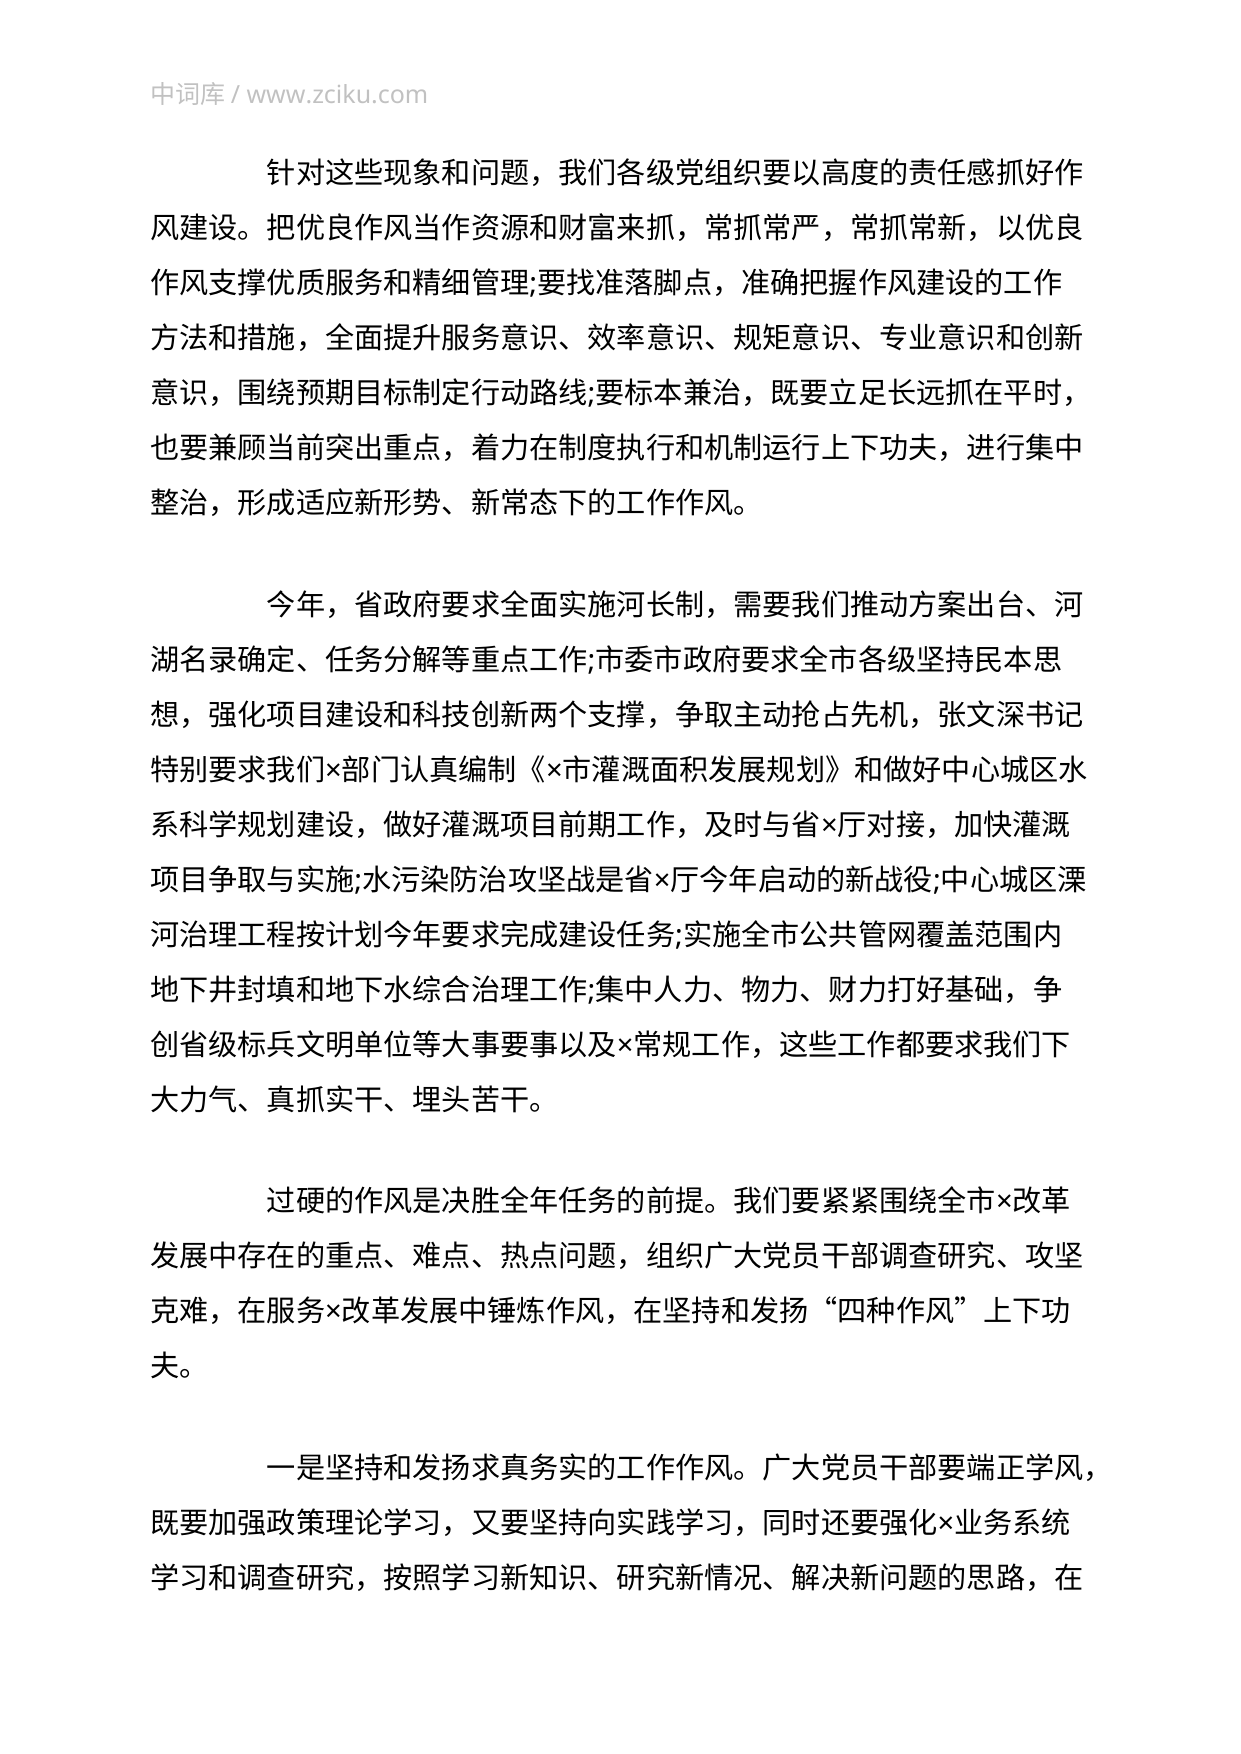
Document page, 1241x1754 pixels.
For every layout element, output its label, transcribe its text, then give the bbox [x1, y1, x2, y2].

text 过硬的作风是决胜全年任务的前提。我们要紧紧围绕全市×改革发展中存在的重点、难点、热点问题，组织广大党员干部调查研究、攻坚克难，在服务×改革发展中锤炼作风，在坚持和发扬“四种作风”上下功夫。 [150, 1178, 1090, 1385]
text 针对这些现象和问题，我们各级党组织要以高度的责任感抓好作风建设。把优良作风当作资源和财富来抓，常抓常严，常抓常新，以优良作风支撑优质服务和精细管理;要找准落脚点，准确把握作风建设的工作方法和措施，全面提升服务意识、效率意识、规矩意识、专业意识和创新意识，围绕预期目标制定行动路线;要标本兼治，既要立足长远抓在平时，也要兼顾当前突出重点，着力在制度执行和机制运行上下功夫，进行集中整治，形成适应新形势、新常态下的工作作风。 [150, 150, 1090, 522]
text 今年，省政府要求全面实施河长制，需要我们推动方案出台、河湖名录确定、任务分解等重点工作;市委市政府要求全市各级坚持民本思想，强化项目建设和科技创新两个支撑，争取主动抢占先机，张文深书记特别要求我们×部门认真编制《×市灌溉面积发展规划》和做好中心城区水系科学规划建设，做好灌溉项目前期工作，及时与省×厅对接，加快灌溉项目争取与实施;水污染防治攻坚战是省×厅今年启动的新战役;中心城区溧河治理工程按计划今年要求完成建设任务;实施全市公共管网覆盖范围内地下井封填和地下水综合治理工作;集中人力、物力、财力打好基础，争创省级标兵文明单位等大事要事以及×常规工作，这些工作都要求我们下大力气、真抓实干、埋头苦干。 [150, 581, 1090, 1118]
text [150, 1444, 1090, 1597]
